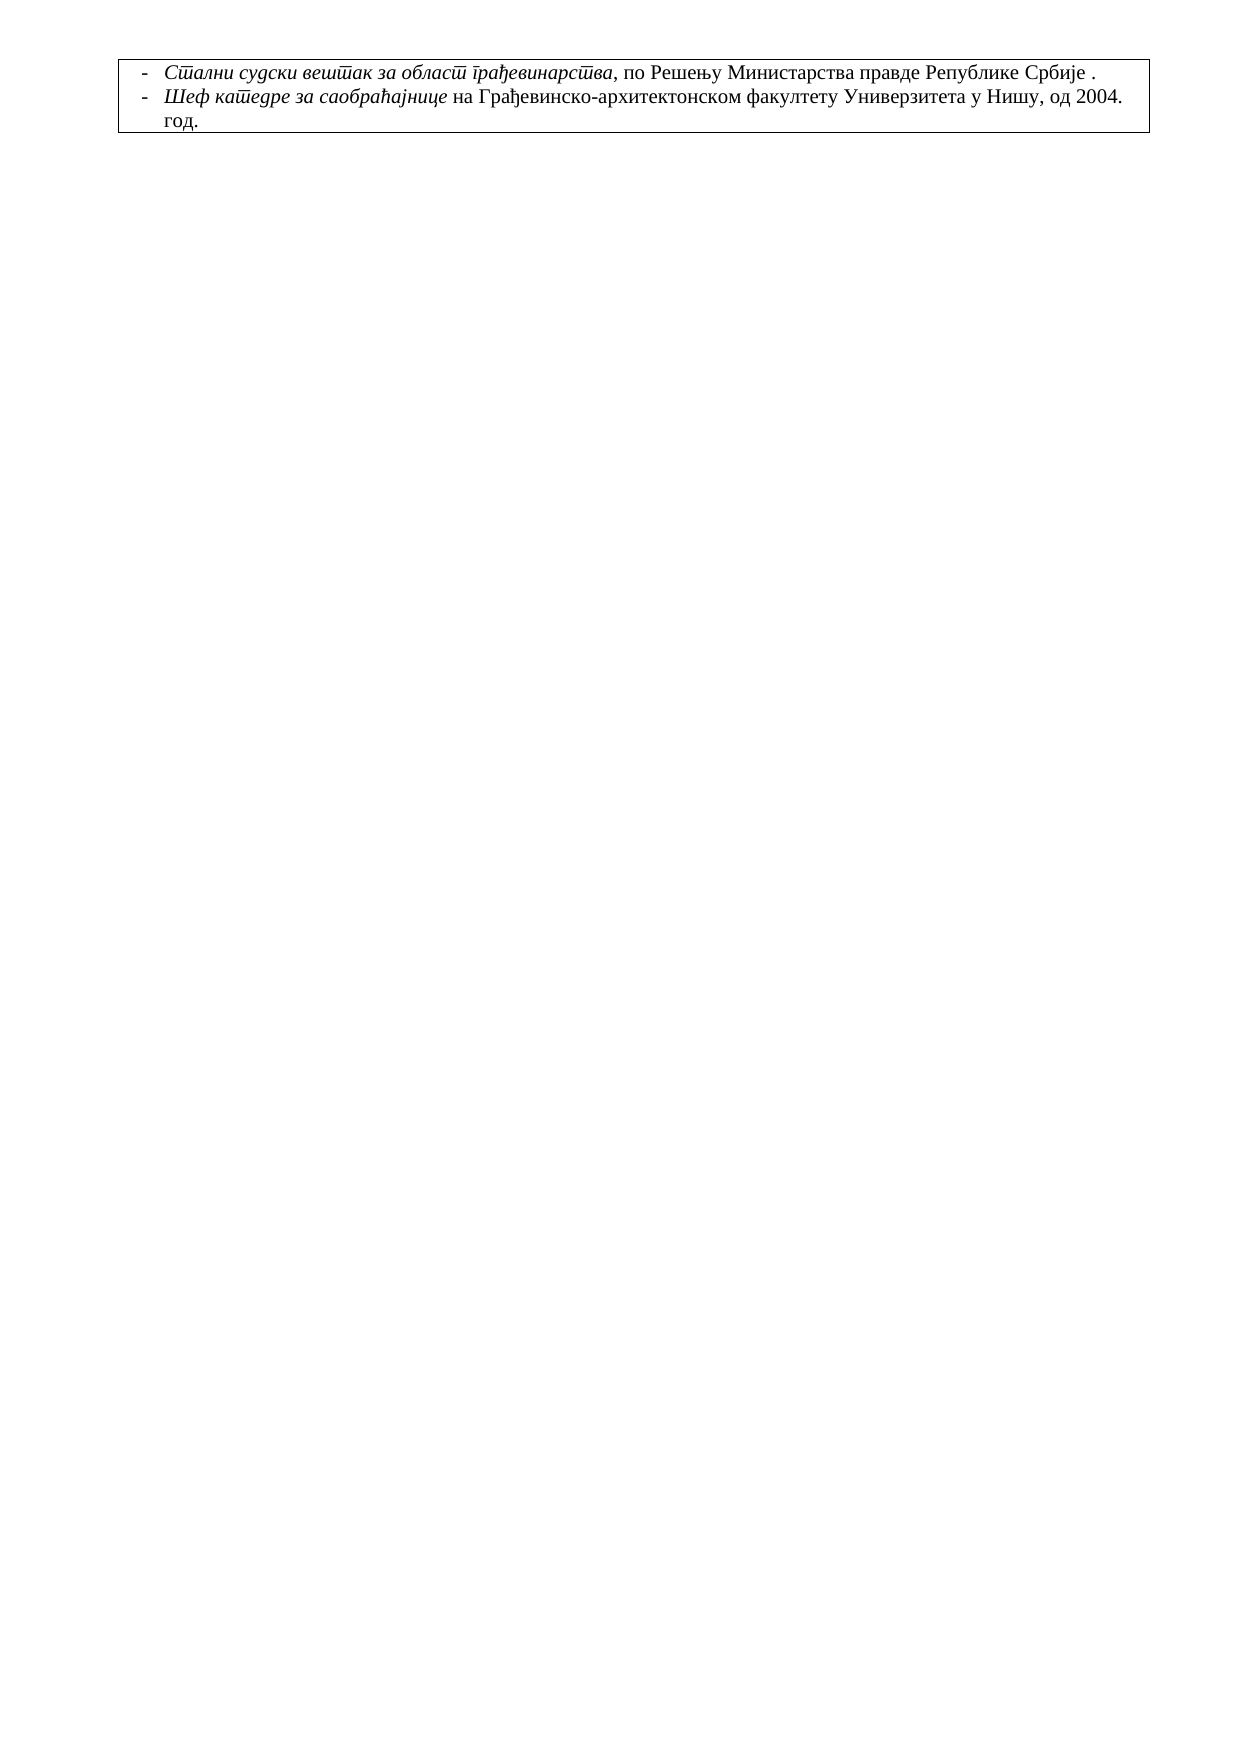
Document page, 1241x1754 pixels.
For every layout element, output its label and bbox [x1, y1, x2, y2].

table_cell [119, 60, 1149, 132]
